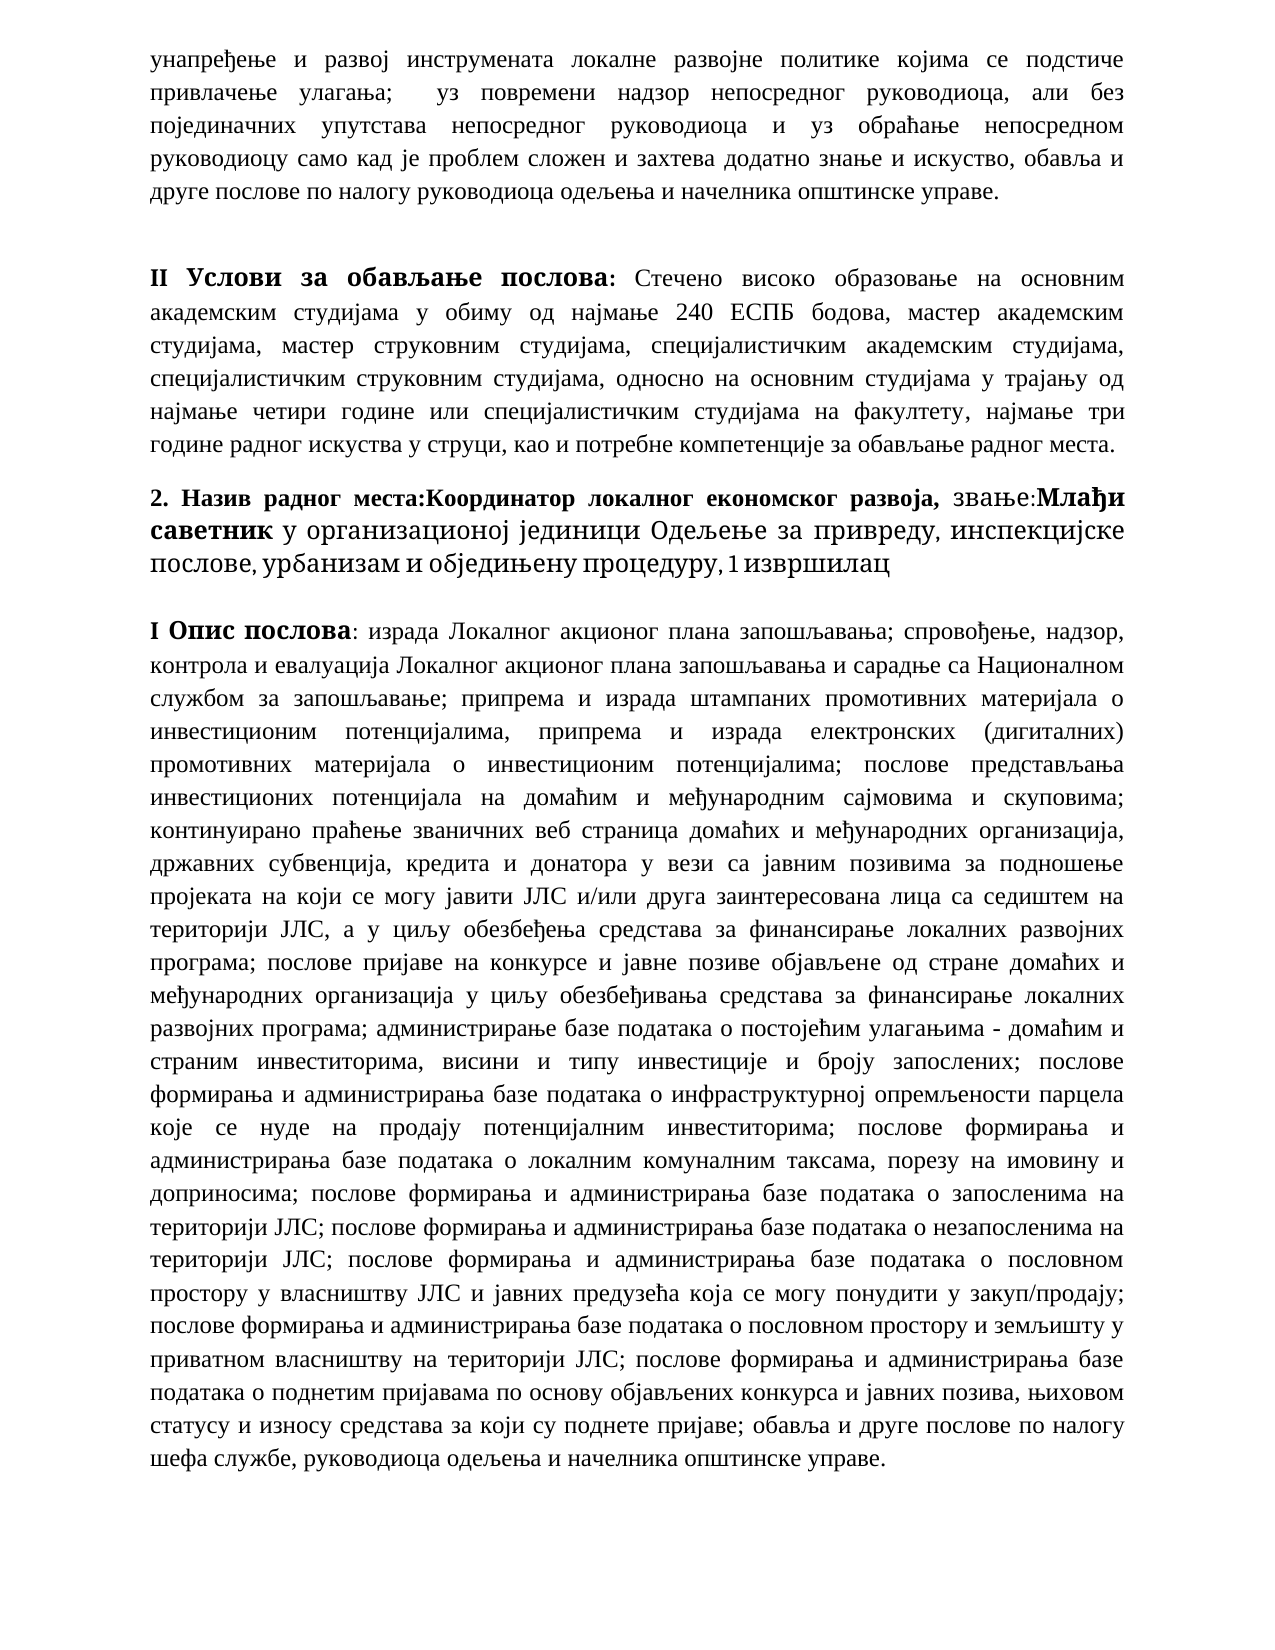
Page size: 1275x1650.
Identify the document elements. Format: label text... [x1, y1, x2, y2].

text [150, 44, 1125, 205]
text II Услови за обављање послова: Стечено високо образовање на основним академским студијама у обиму од најмање 240 ЕСПБ бодова, мастер академским студијама, мастер струковним студијама, специјалистичким академским студијама, специјалистичким струковним студијама, односно на основним студијама у трајању од најмање четири године или специјалистичким студијама на факултету, најмање три године радног искуства у струци, као и потребне компетенције за обављање радног места. [150, 263, 1125, 458]
text 2. Назив радног места:Координатор локалног економског развоја, звање:Млађи саветник у организационој јединици Одељење за привреду, инспекцијске послове, урбанизам и обједињену процедуру, 1 извршилац [150, 483, 1125, 579]
text I Опис послова: израда Локалног акционог плана запошљавања; спровођење, надзор, контрола и евалуација Локалног акционог плана запошљавања и сарадње са Националном службом за запошљавање; припрема и израда штампаних промотивних материјала о инвестиционим потенцијалима, припрема и израда електронских (дигиталних) промотивних материјала о инвестиционим потенцијалима; послове представљања инвестиционих потенцијала на домаћим и међународним сајмовима и скуповима; континуирано праћење званичних веб страница домаћих и међународних организација, државних субвенција, кредита и донатора у вези са јавним позивима за подношење пројекaта на који се могу јавити ЈЛС и/или друга заинтересована лица са седиштем на територији ЈЛС, а у циљу обезбеђења средстава за финансирање локалних развојних програма; послове пријаве на конкурсе и јавне позиве објављенe од стране домаћих и међународних организација у циљу обезбеђивања средстава за финансирање локалних развојних програма; администрирање базе података о постојећим улагањима - домаћим и страним инвеститорима, висини и типу инвестиције и броју запослених; послове формирања и администрирања базе података о инфраструктурној опремљености парцела које се нуде на продају потенцијалним инвеститорима; послове формирања и администрирања базе података о локалним комуналним таксама, порезу на имовину и доприносима; послове формирања и администрирања базе података о запосленима на територији ЈЛС; послове формирања и администрирања базе података о незапосленима на територији ЈЛС; послове формирања и администрирања базе података о пословном простору у власништву ЈЛС и јавних предузећа којa се могу понудити у закуп/продају; послове формирања и администрирања базе података о пословном простору и земљишту у приватном власништву на територији ЈЛС; послове формирања и администрирања базе података о поднетим пријавама по основу објављених конкурса и јавних позива, њиховом статусу и износу средстава за који су поднете пријаве; обавља и друге послове по налогу шефа службе, руководиоца одељења и начелника општинске управе. [150, 616, 1125, 1471]
